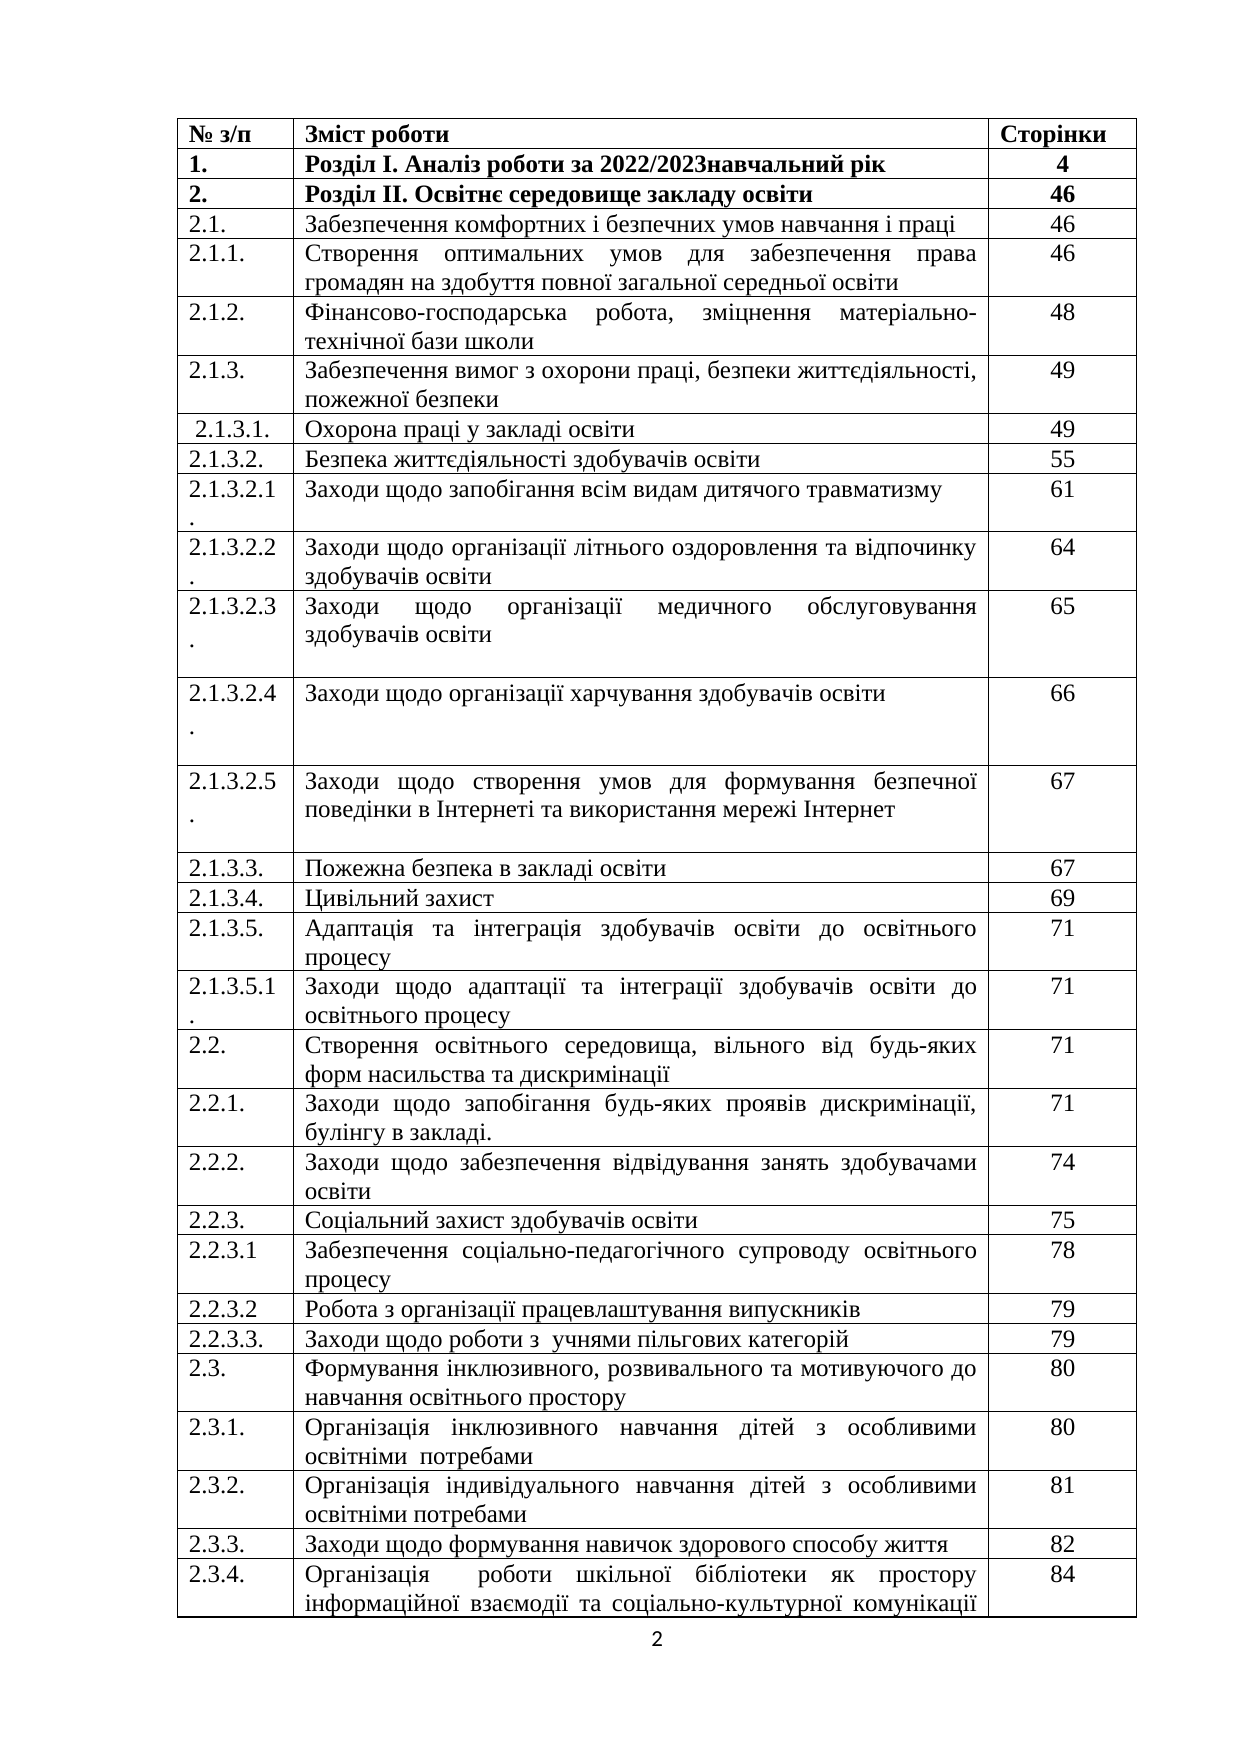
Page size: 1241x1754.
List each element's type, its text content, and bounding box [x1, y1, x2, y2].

table_cell Пожежна безпека в закладі освіти [294, 853, 988, 882]
table_cell 2.2.3. [178, 1206, 293, 1234]
table_cell 2.1.3.2.2. [178, 532, 293, 590]
table_cell 2.1.3.2.1. [178, 474, 293, 531]
table_cell 2.3. [178, 1354, 293, 1411]
table_cell 74 [989, 1147, 1136, 1204]
table_cell 81 [989, 1471, 1136, 1528]
table_cell Формування інклюзивного, розвивального та мотивуючого до навчання освітнього простору [294, 1354, 988, 1411]
table_cell 2.3.2. [178, 1471, 293, 1528]
table_cell 2.2.3.3. [178, 1324, 293, 1352]
table_cell 2.1.2. [178, 297, 293, 354]
table_cell Створення оптимальних умов для забезпечення права громадян на здобуття повної загальної середньої освіти [294, 239, 988, 296]
table_cell 2.2.2. [178, 1147, 293, 1204]
table_cell 2.1.3. [178, 356, 293, 413]
table_cell Забезпечення комфортних і безпечних умов навчання і праці [294, 209, 988, 237]
table_header Зміст роботи [294, 119, 988, 148]
table_cell 2.2.3.2 [178, 1294, 293, 1323]
table_cell 2.1.3.5.1. [178, 971, 293, 1029]
table_cell 2.1. [178, 209, 293, 237]
table_cell Розділ ІІ. Освітнє середовище закладу освіти [294, 179, 988, 208]
table_cell 2.1.3.1. [178, 414, 293, 443]
table_cell Забезпечення соціально-педагогічного супроводу освітнього процесу [294, 1235, 988, 1293]
table_cell 65 [989, 591, 1136, 677]
table_cell Заходи щодо організації харчування здобувачів освіти [294, 678, 988, 765]
table_cell 2.3.3. [178, 1529, 293, 1558]
table_header Сторінки [989, 119, 1136, 148]
table_cell 69 [989, 883, 1136, 912]
table_cell Безпека життєдіяльності здобувачів освіти [294, 444, 988, 473]
table_cell Цивільний захист [294, 883, 988, 912]
table_cell Заходи щодо адаптації та інтеграції здобувачів освіти до освітнього процесу [294, 971, 988, 1029]
table_cell Забезпечення вимог з охорони праці, безпеки життєдіяльності, пожежної безпеки [294, 356, 988, 413]
table_cell Заходи щодо формування навичок здорового способу життя [294, 1529, 988, 1558]
table_cell 49 [989, 414, 1136, 443]
table_cell 55 [989, 444, 1136, 473]
table_cell 79 [989, 1324, 1136, 1352]
table_cell Адаптація та інтеграція здобувачів освіти до освітнього процесу [294, 913, 988, 970]
table_cell 82 [989, 1529, 1136, 1558]
table_cell Заходи щодо запобігання всім видам дитячого травматизму [294, 474, 988, 531]
table_cell 71 [989, 1089, 1136, 1146]
table_cell 46 [989, 179, 1136, 208]
table_cell 66 [989, 678, 1136, 765]
table_cell Охорона праці у закладі освіти [294, 414, 988, 443]
table_cell Заходи щодо організації літнього оздоровлення та відпочинку здобувачів освіти [294, 532, 988, 590]
table_cell 48 [989, 297, 1136, 354]
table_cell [294, 1559, 988, 1616]
table_cell Заходи щодо створення умов для формування безпечної поведінки в Інтернеті та використання мережі Інтернет [294, 766, 988, 852]
table_cell 67 [989, 766, 1136, 852]
table_cell Організація інклюзивного навчання дітей з особливими освітніми потребами [294, 1412, 988, 1469]
table_cell 2.2.1. [178, 1089, 293, 1146]
table_cell 71 [989, 913, 1136, 970]
table_cell 1. [178, 149, 293, 178]
table_cell 67 [989, 853, 1136, 882]
table_cell 2.1.3.2.3. [178, 591, 293, 677]
table_cell 79 [989, 1294, 1136, 1323]
table_cell 4 [989, 149, 1136, 178]
table_cell 2.1.3.5. [178, 913, 293, 970]
table_cell 2.2. [178, 1030, 293, 1087]
table_cell 84 [989, 1559, 1136, 1616]
table_cell 71 [989, 971, 1136, 1029]
table_cell 2.1.3.2.4. [178, 678, 293, 765]
table_cell 2.2.3.1 [178, 1235, 293, 1293]
table_cell Заходи щодо забезпечення відвідування занять здобувачами освіти [294, 1147, 988, 1204]
table_cell 2.1.3.2.5. [178, 766, 293, 852]
table_cell 61 [989, 474, 1136, 531]
table_cell 2.1.3.4. [178, 883, 293, 912]
table_cell Робота з організації працевлаштування випускників [294, 1294, 988, 1323]
table_cell 2.3.4. [178, 1559, 293, 1616]
table_cell Соціальний захист здобувачів освіти [294, 1206, 988, 1234]
table_cell 2.1.3.3. [178, 853, 293, 882]
table_cell 71 [989, 1030, 1136, 1087]
table_cell 2.1.1. [178, 239, 293, 296]
table_cell Фінансово-господарська робота, зміцнення матеріально-технічної бази школи [294, 297, 988, 354]
table_cell Заходи щодо роботи з учнями пільгових категорій [294, 1324, 988, 1352]
table_header № з/п [178, 119, 293, 148]
table_cell 49 [989, 356, 1136, 413]
table_cell 2. [178, 179, 293, 208]
table_cell 2.1.3.2. [178, 444, 293, 473]
table_cell 46 [989, 239, 1136, 296]
table_cell Створення освітнього середовища, вільного від будь-яких форм насильства та дискримінації [294, 1030, 988, 1087]
table_cell Заходи щодо запобігання будь-яких проявів дискримінації, булінгу в закладі. [294, 1089, 988, 1146]
table_cell 2.3.1. [178, 1412, 293, 1469]
table_cell 80 [989, 1412, 1136, 1469]
table_cell Розділ І. Аналіз роботи за 2022/2023навчальний рік [294, 149, 988, 178]
table_cell 64 [989, 532, 1136, 590]
table_cell 75 [989, 1206, 1136, 1234]
table_cell 80 [989, 1354, 1136, 1411]
table_cell Заходи щодо організації медичного обслуговування здобувачів освіти [294, 591, 988, 677]
table_cell 78 [989, 1235, 1136, 1293]
table_cell 46 [989, 209, 1136, 237]
table_cell Організація індивідуального навчання дітей з особливими освітніми потребами [294, 1471, 988, 1528]
